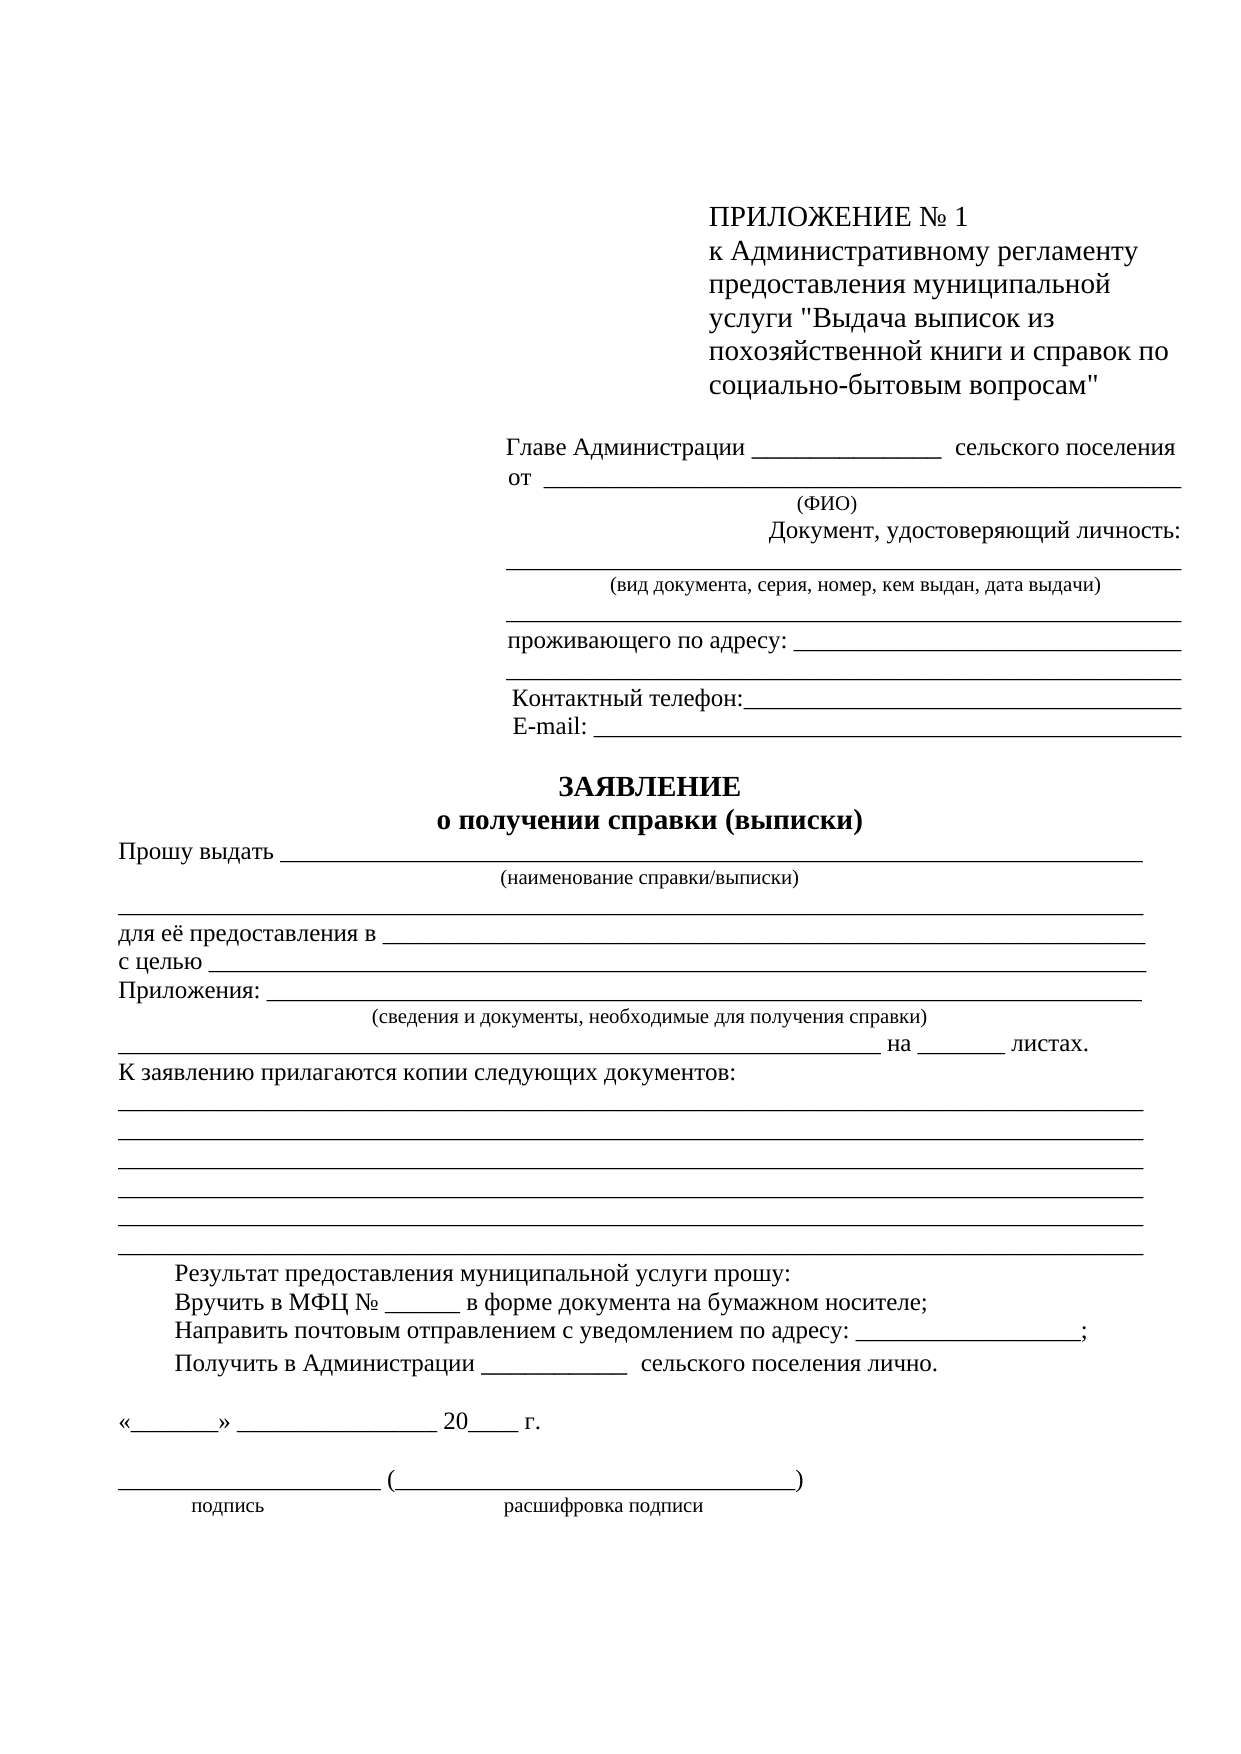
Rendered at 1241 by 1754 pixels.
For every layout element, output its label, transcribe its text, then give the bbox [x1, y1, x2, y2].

text Прошу выдать _____________________________________________________________________ [118, 836, 1181, 865]
text ПРИЛОЖЕНИЕ № 1 [709, 199, 1181, 233]
text __________________________________________________________________________________ [118, 889, 1181, 918]
text о получении справки (выписки) [118, 802, 1181, 836]
text К заявлению прилагаются копии следующих документов: [118, 1057, 1181, 1085]
text Приложения: ______________________________________________________________________ [118, 975, 1181, 1004]
text E-mail: _______________________________________________ [118, 711, 1181, 740]
text ______________________________________________________ [118, 596, 1181, 625]
text Контактный телефон:___________________________________ [118, 683, 1181, 711]
text _____________________________________________________________ на _______ листах. [118, 1028, 1181, 1057]
text с целью ___________________________________________________________________________ [118, 946, 1181, 975]
text Вручить в МФЦ № ______ в форме документа на бумажном носителе; [118, 1287, 1181, 1315]
text для её предоставления в _____________________________________________________________ [118, 918, 1181, 946]
text _____________________ (________________________________) [118, 1464, 1181, 1493]
text __________________________________________________________________________________ [118, 1143, 1181, 1172]
text Документ, удостоверяющий личность: [118, 515, 1181, 544]
text (ФИО) [118, 491, 1181, 515]
text __________________________________________________________________________________ [118, 1114, 1181, 1143]
text ______________________________________________________ [118, 654, 1181, 683]
text «_______» ________________ 20____ г. [118, 1406, 1181, 1435]
text от ___________________________________________________ [118, 462, 1181, 491]
text ______________________________________________________ [118, 544, 1181, 572]
text (сведения и документы, необходимые для получения справки) [118, 1004, 1181, 1028]
text Главе Администрации _____________ сельского поселения [487, 428, 1181, 462]
text (наименование справки/выписки) [118, 865, 1181, 889]
text __________________________________________________________________________________ [118, 1200, 1181, 1229]
text ЗАЯВЛЕНИЕ [118, 769, 1181, 802]
text __________________________________________________________________________________ [118, 1085, 1181, 1114]
text __________________________________________________________________________________ [118, 1172, 1181, 1200]
text __________________________________________________________________________________ [118, 1229, 1181, 1258]
text Получить в Администрации __________ сельского поселения лично. [118, 1344, 1181, 1378]
text Направить почтовым отправлением с уведомлением по адресу: __________________; [118, 1315, 1181, 1344]
text Результат предоставления муниципальной услуги прошу: [118, 1258, 1181, 1287]
text подпись расшифровка подписи [118, 1493, 1181, 1517]
text к Административному регламенту предоставления муниципальной услуги "Выдача выписок из похозяйственной книги и справок по социально-бытовым вопросам" [709, 233, 1181, 401]
text проживающего по адресу: _______________________________ [118, 625, 1181, 654]
text (вид документа, серия, номер, кем выдан, дата выдачи) [118, 572, 1181, 596]
